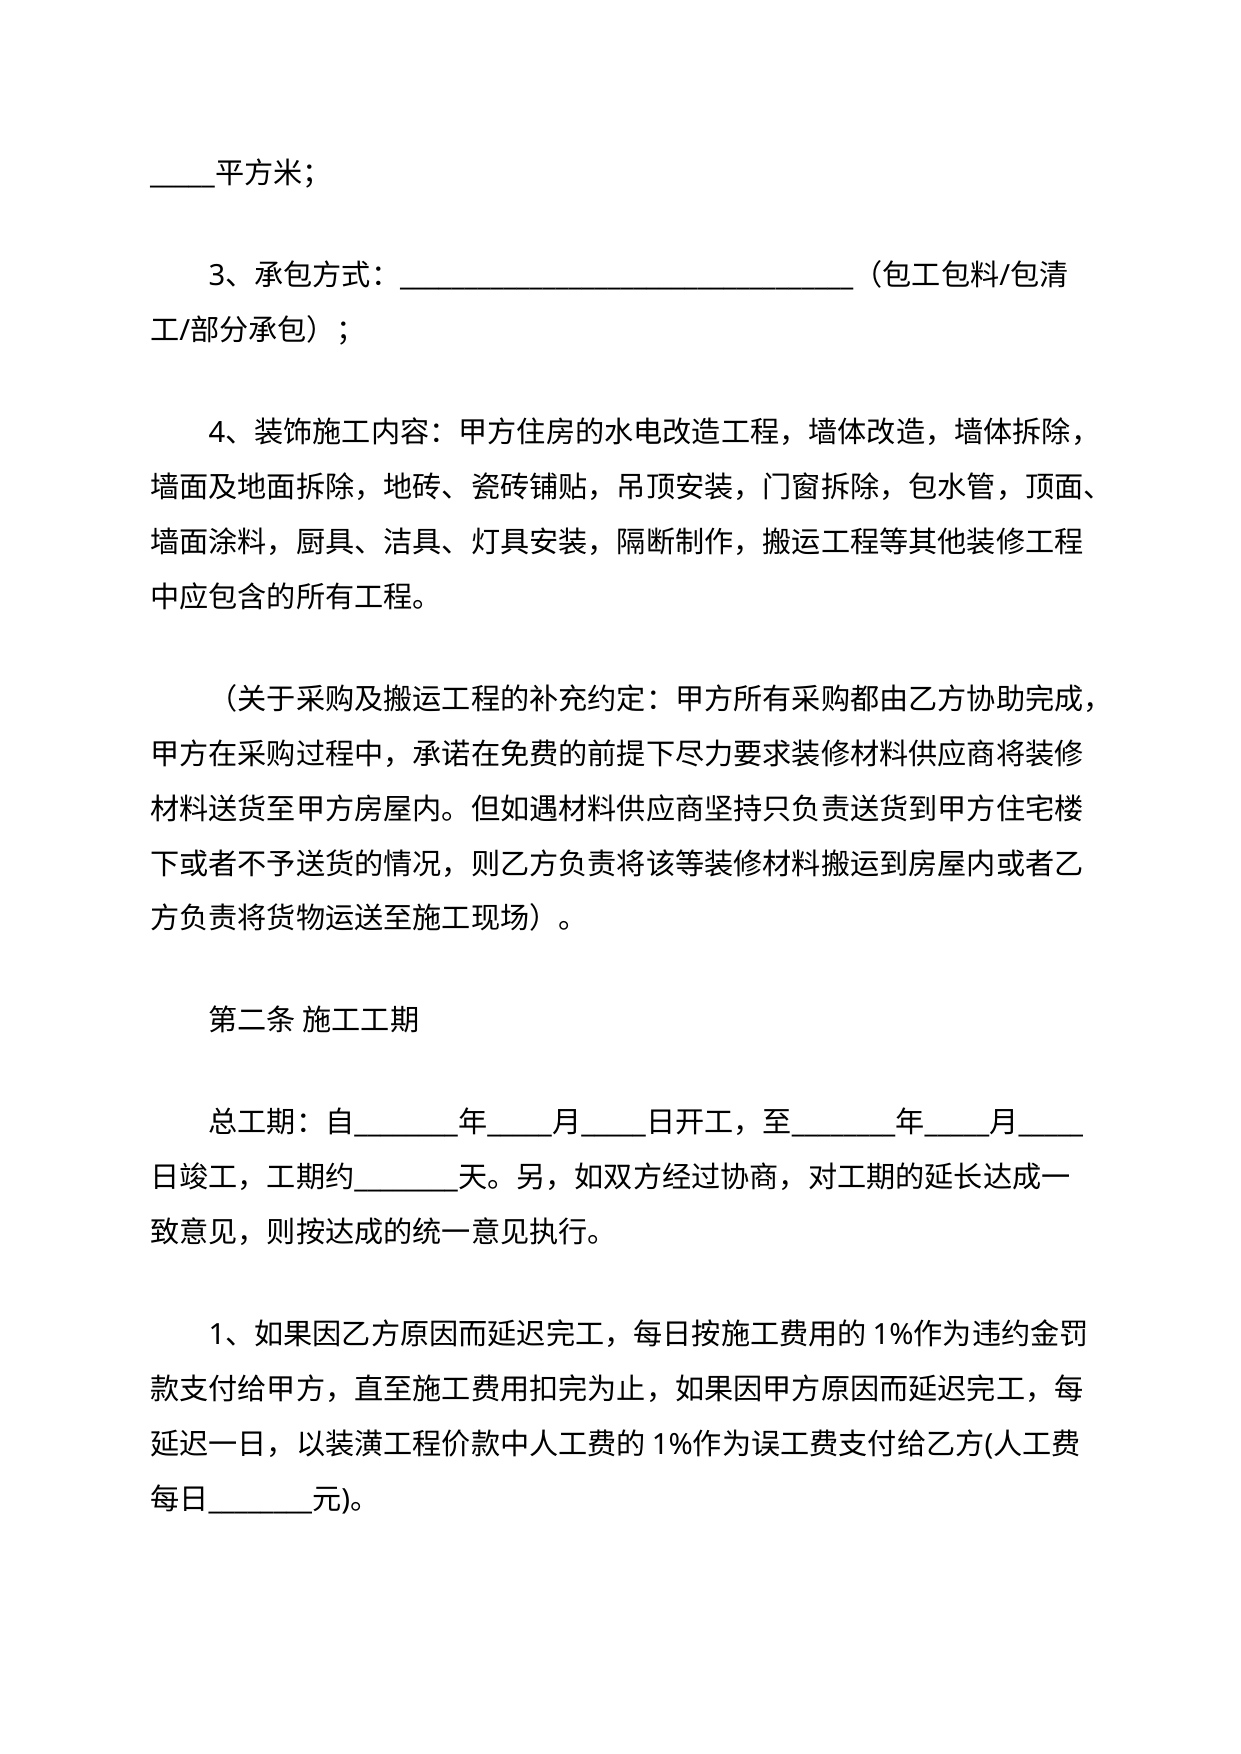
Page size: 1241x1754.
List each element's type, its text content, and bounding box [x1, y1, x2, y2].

text （关于采购及搬运工程的补充约定：甲方所有采购都由乙方协助完成，甲方在采购过程中，承诺在免费的前提下尽力要求装修材料供应商将装修材料送货至甲方房屋内。但如遇材料供应商坚持只负责送货到甲方住宅楼下或者不予送货的情况，则乙方负责将该等装修材料搬运到房屋内或者乙方负责将货物运送至施工现场）。 [150, 676, 1090, 937]
text 3、承包方式：___________________________________（包工包料/包清工/部分承包）； [150, 252, 1090, 349]
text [150, 150, 1090, 192]
text 1、如果因乙方原因而延迟完工，每日按施工费用的1%作为违约金罚款支付给甲方，直至施工费用扣完为止，如果因甲方原因而延迟完工，每延迟一日，以装潢工程价款中人工费的1%作为误工费支付给乙方(人工费每日________元)。 [150, 1310, 1090, 1518]
text 总工期：自________年_____月_____日开工，至________年_____月_____日竣工，工期约________天。另，如双方经过协商，对工期的延长达成一致意见，则按达成的统一意见执行。 [150, 1099, 1090, 1251]
text 4、装饰施工内容：甲方住房的水电改造工程，墙体改造，墙体拆除，墙面及地面拆除，地砖、瓷砖铺贴，吊顶安装，门窗拆除，包水管，顶面、墙面涂料，厨具、洁具、灯具安装，隔断制作，搬运工程等其他装修工程中应包含的所有工程。 [150, 409, 1090, 616]
text 第二条 施工工期 [150, 997, 1090, 1039]
